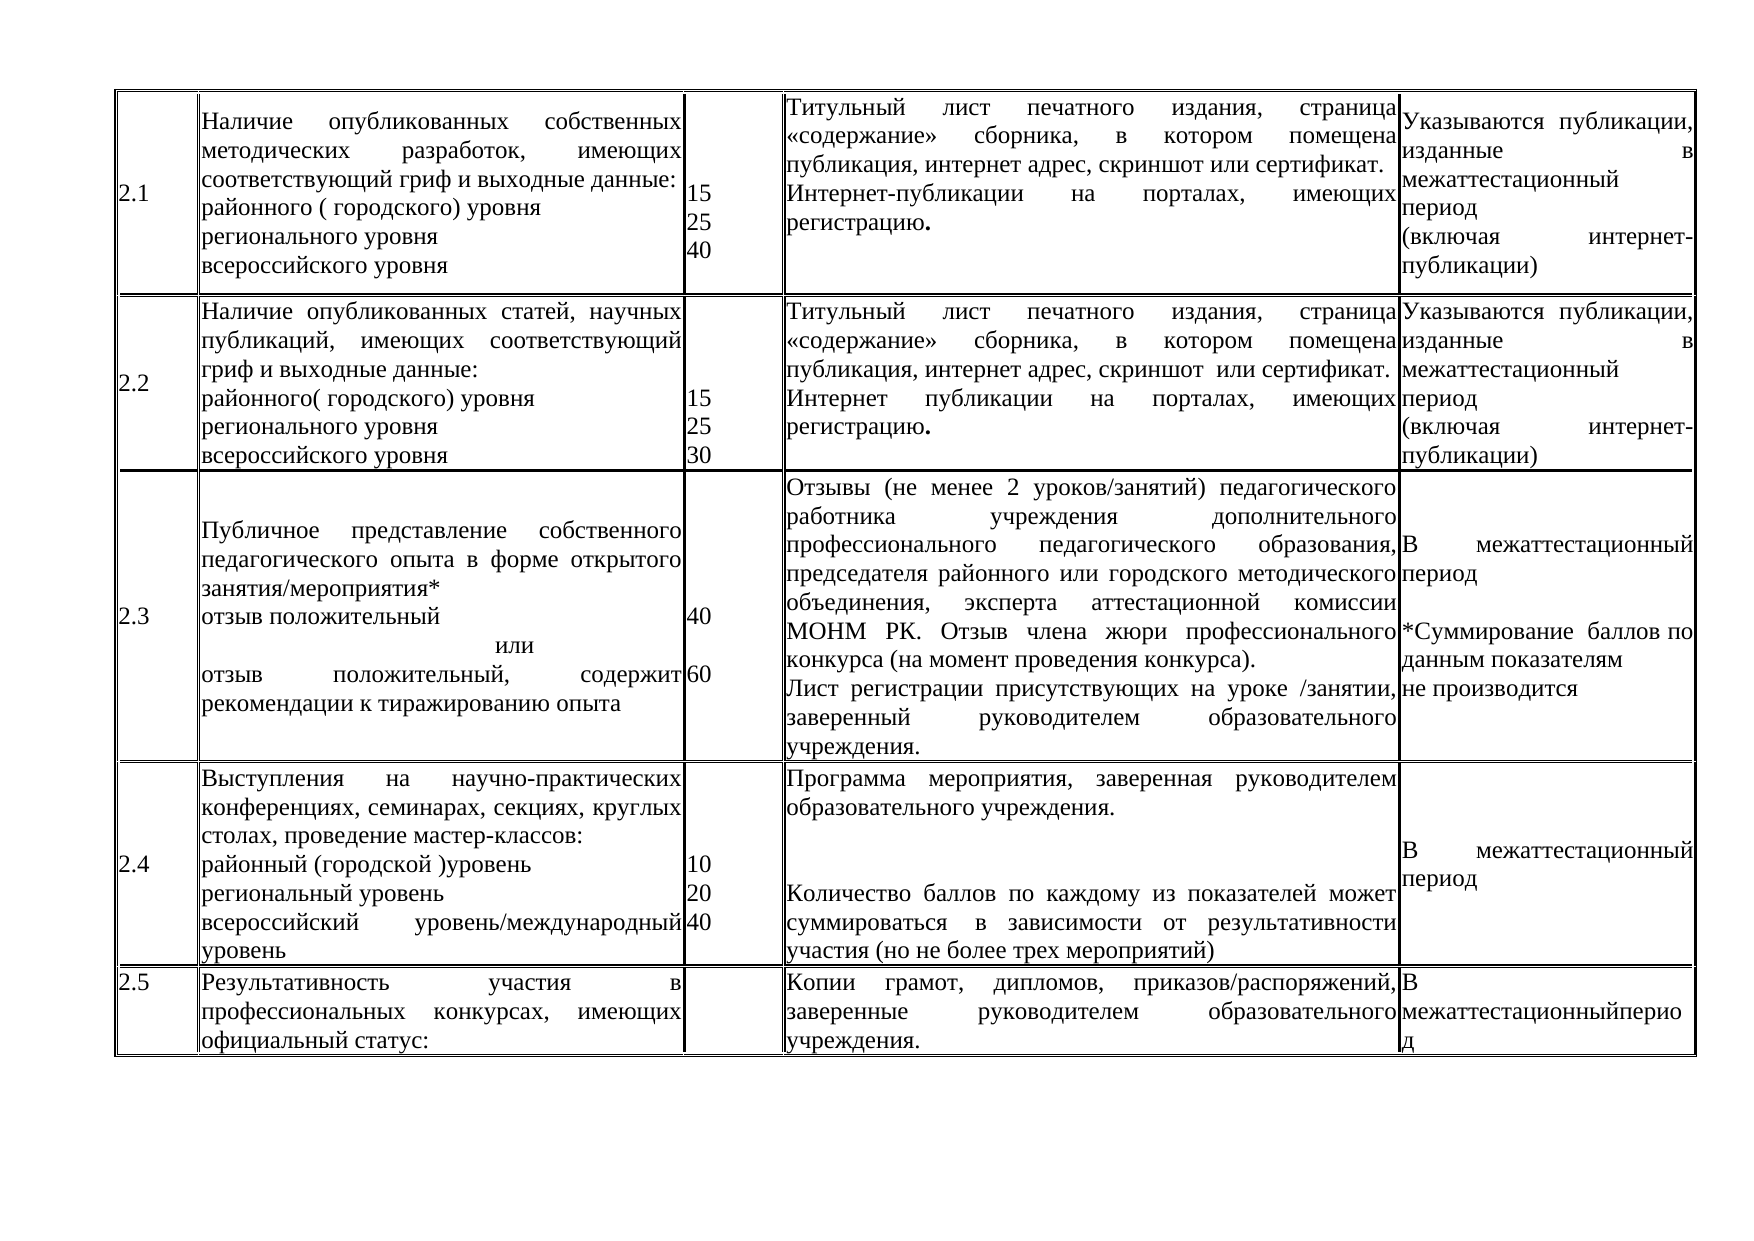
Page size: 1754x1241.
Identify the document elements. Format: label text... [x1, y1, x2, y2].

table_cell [199, 968, 684, 1053]
table_cell Указываются публикации, изданные в межаттестационный период (включая интернет-публикации) [1399, 92, 1694, 293]
table_cell 15 25 40 [684, 90, 784, 293]
table_cell Публичное представление собственного педагогического опыта в форме открытого занятия/мероприятия* отзыв положительный или отзыв положительный, содержит рекомендации к тиражированию опыта [200, 472, 683, 759]
table_cell 2.4 [118, 760, 197, 964]
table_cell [1401, 964, 1695, 1053]
table_cell Отзывы (не менее 2 уроков/занятий) педагогического работника учреждения дополнительного профессионального педагогического образования, председателя районного или городского методического объединения, эксперта аттестационной комиссии МОНМ РК. Отзыв члена жюри профессионального конкурса (на момент проведения конкурса). Лист регистрации присутствующих на уроке /занятии, заверенный руководителем образовательного учреждения. [786, 472, 1398, 759]
table_cell 2.5 [118, 964, 199, 1053]
table_cell Программа мероприятия, заверенная руководителем образовательного учреждения. Количество баллов по каждому из показателей может суммироваться в зависимости от результативности участия (но не более трех мероприятий) [786, 763, 1398, 964]
table_cell 10 20 40 [686, 763, 782, 964]
table_cell Наличие опубликованных собственных методических разработок, имеющих соответствующий гриф и выходные данные: районного ( городского) уровня регионального уровня всероссийского уровня [199, 90, 684, 293]
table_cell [784, 968, 1399, 1053]
table_cell 2.2 [118, 293, 197, 469]
table_cell Наличие опубликованных статей, научных публикаций, имеющих соответствующий гриф и выходные данные: районного( городского) уровня регионального уровня всероссийского уровня [200, 297, 683, 469]
table_cell 2.3 [118, 469, 197, 759]
table_cell 40 60 [686, 472, 782, 759]
table_cell Титульный лист печатного издания, страница «содержание» сборника, в котором помещена публикация, интернет адрес, скриншот или сертификат. Интернет-публикации на порталах, имеющих регистрацию. [784, 92, 1399, 293]
table_cell В межаттестационный период *Суммирование баллов по данным показателям не производится [1401, 469, 1694, 759]
table_cell Титульный лист печатного издания, страница «содержание» сборника, в котором помещена публикация, интернет адрес, скриншот или сертификат. Интернет публикации на порталах, имеющих регистрацию. [786, 297, 1398, 469]
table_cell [684, 964, 784, 1053]
table_cell Выступления на научно-практических конференциях, семинарах, секциях, круглых столах, проведение мастер-классов: районный (городской )уровень региональный уровень всероссийский уровень/международный уровень [200, 763, 683, 964]
table_cell В межаттестационный период [1401, 760, 1695, 964]
table_cell 2.1 [118, 92, 199, 293]
table_cell 15 25 30 [686, 297, 782, 469]
table_cell Указываются публикации, изданные в межаттестационный период (включая интернет-публикации) [1401, 293, 1695, 469]
